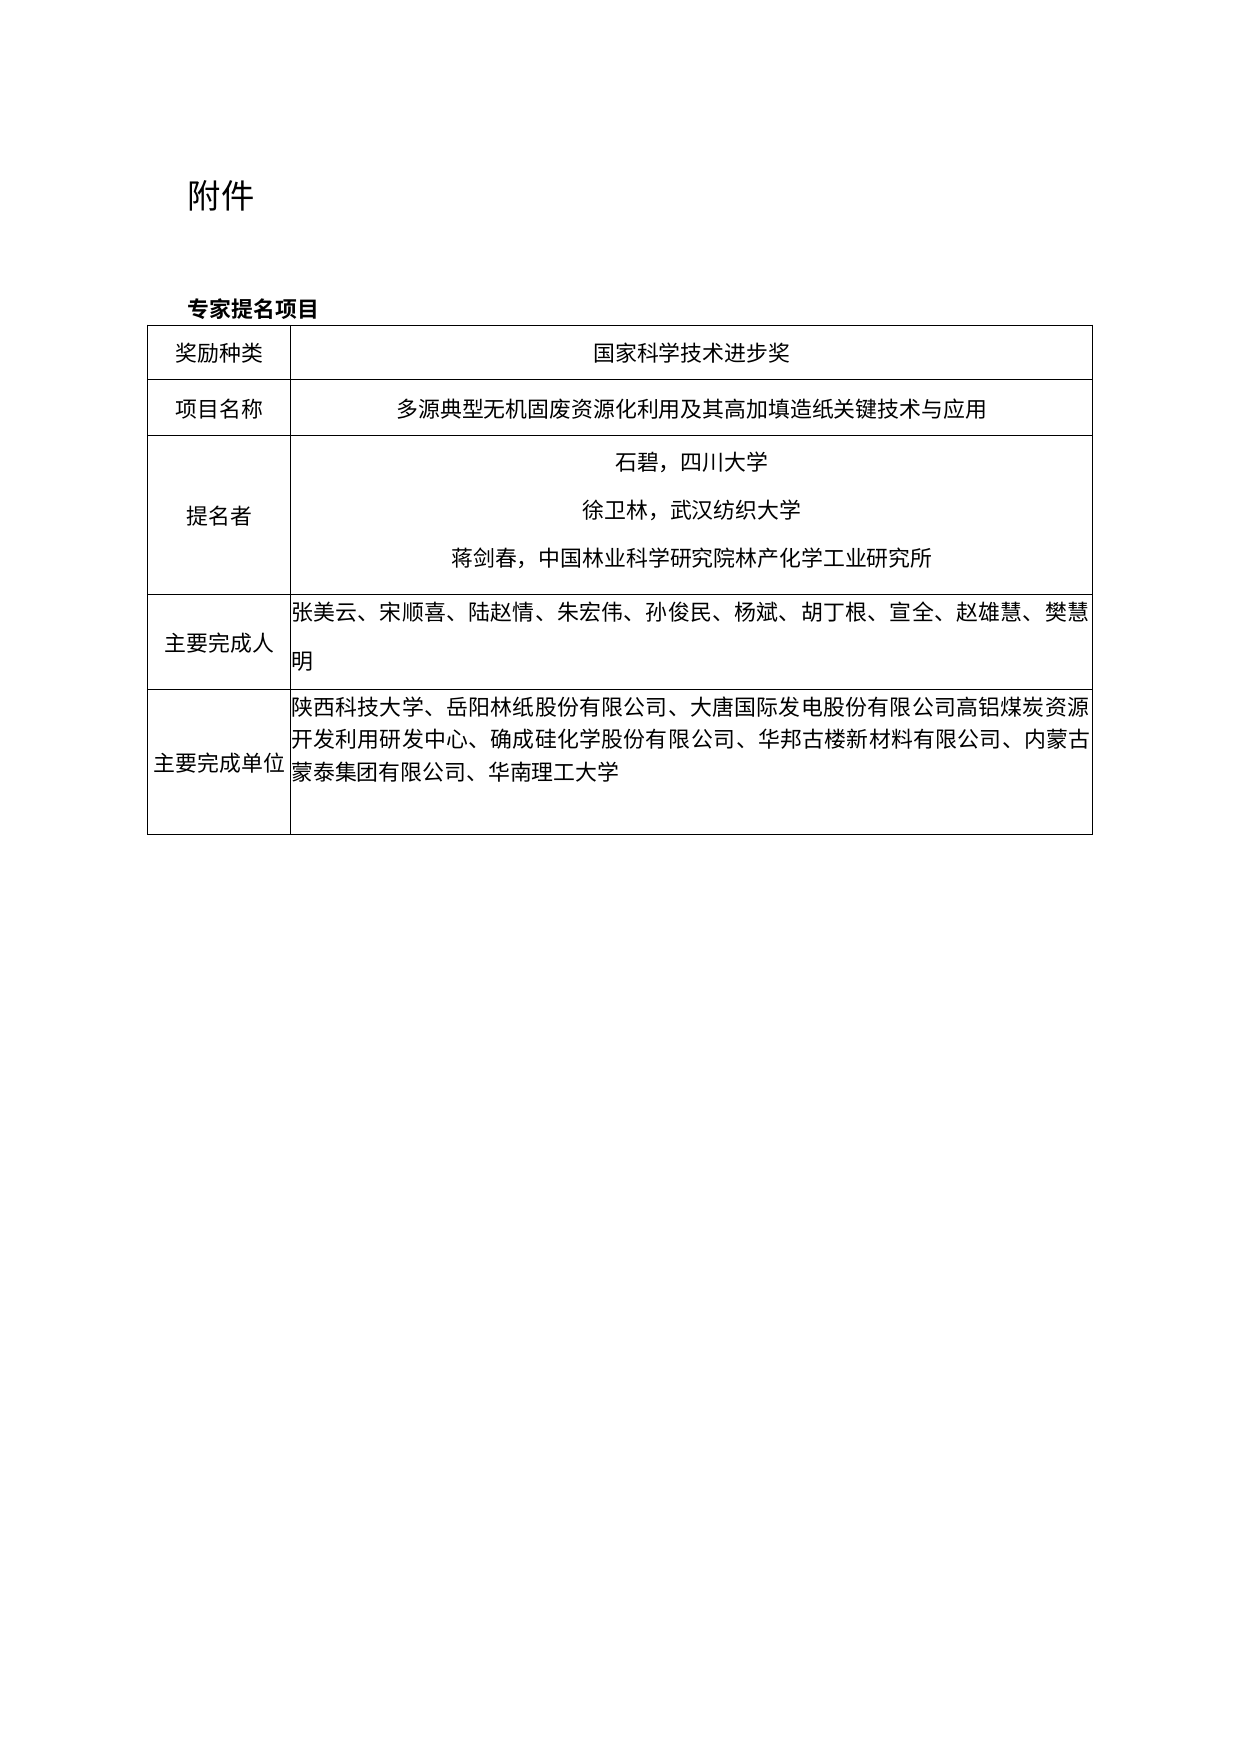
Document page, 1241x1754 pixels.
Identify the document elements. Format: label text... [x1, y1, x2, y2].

table_cell 多源典型无机固废资源化利用及其高加填造纸关键技术与应用 [291, 380, 1092, 435]
table_cell 陕西科技大学、岳阳林纸股份有限公司、大唐国际发电股份有限公司高铝煤炭资源开发利用研发中心、确成硅化学股份有限公司、华邦古楼新材料有限公司、内蒙古蒙泰集团有限公司、华南理工大学 [291, 690, 1092, 834]
text 附件 [187, 162, 1053, 227]
table_cell 项目名称 [148, 380, 290, 435]
table_header 奖励种类 [148, 326, 290, 379]
table_cell 主要完成人 [148, 595, 290, 688]
table_header 国家科学技术进步奖 [291, 326, 1092, 379]
table_cell 主要完成单位 [148, 690, 290, 834]
table_cell 提名者 [148, 436, 290, 594]
table_cell 张美云、宋顺喜、陆赵情、朱宏伟、孙俊民、杨斌、胡丁根、宣全、赵雄慧、樊慧明 [291, 595, 1092, 688]
table_cell 石碧，四川大学 徐卫林，武汉纺织大学 蒋剑春，中国林业科学研究院林产化学工业研究所 [291, 436, 1092, 594]
text 专家提名项目 [187, 292, 1053, 324]
